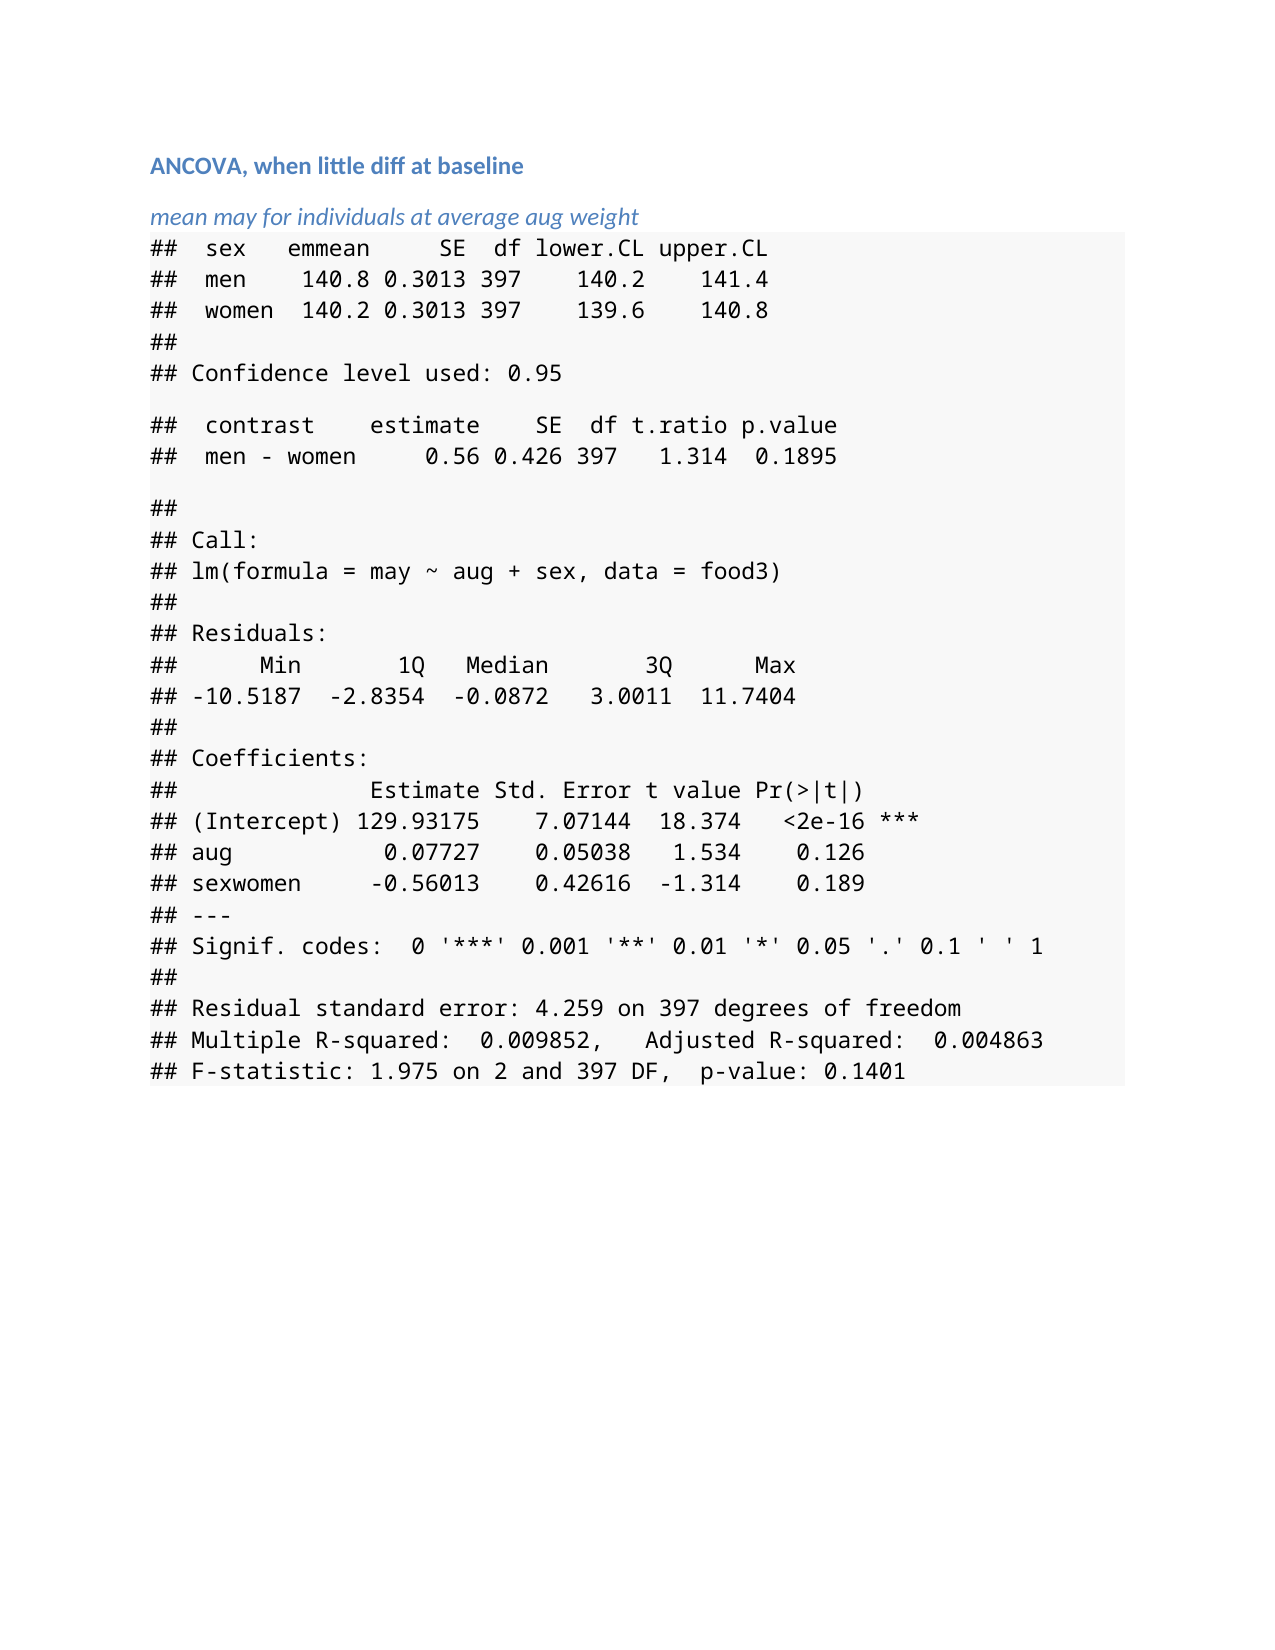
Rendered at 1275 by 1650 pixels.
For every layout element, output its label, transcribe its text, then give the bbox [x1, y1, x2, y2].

text ## sex emmean SE df lower.CL upper.CL ## men 140.8 0.3013 397 140.2 141.4 ## women 140.2 0.3013 397 139.6 140.8 ## ## Confidence level used: 0.95 [150, 232, 1125, 388]
text ## ## Call: ## lm(formula = may ~ aug + sex, data = food3) ## ## Residuals: ## Min 1Q Median 3Q Max ## -10.5187 -2.8354 -0.0872 3.0011 11.7404 ## ## Coefficients: ## Estimate Std. Error t value Pr(>|t|) ## (Intercept) 129.93175 7.07144 18.374 <2e-16 *** ## aug 0.07727 0.05038 1.534 0.126 ## sexwomen -0.56013 0.42616 -1.314 0.189 ## --- ## Signif. codes: 0 '***' 0.001 '**' 0.01 '*' 0.05 '.' 0.1 ' ' 1 ## ## Residual standard error: 4.259 on 397 degrees of freedom ## Multiple R-squared: 0.009852, Adjusted R-squared: 0.004863 ## F-statistic: 1.975 on 2 and 397 DF, p-value: 0.1401 [150, 492, 1125, 1086]
subtitle mean may for individuals at average aug weight [150, 201, 1125, 232]
subtitle ANCOVA, when little diff at baseline [150, 150, 1125, 181]
text ## contrast estimate SE df t.ratio p.value ## men - women 0.56 0.426 397 1.314 0.1895 [150, 409, 1125, 471]
